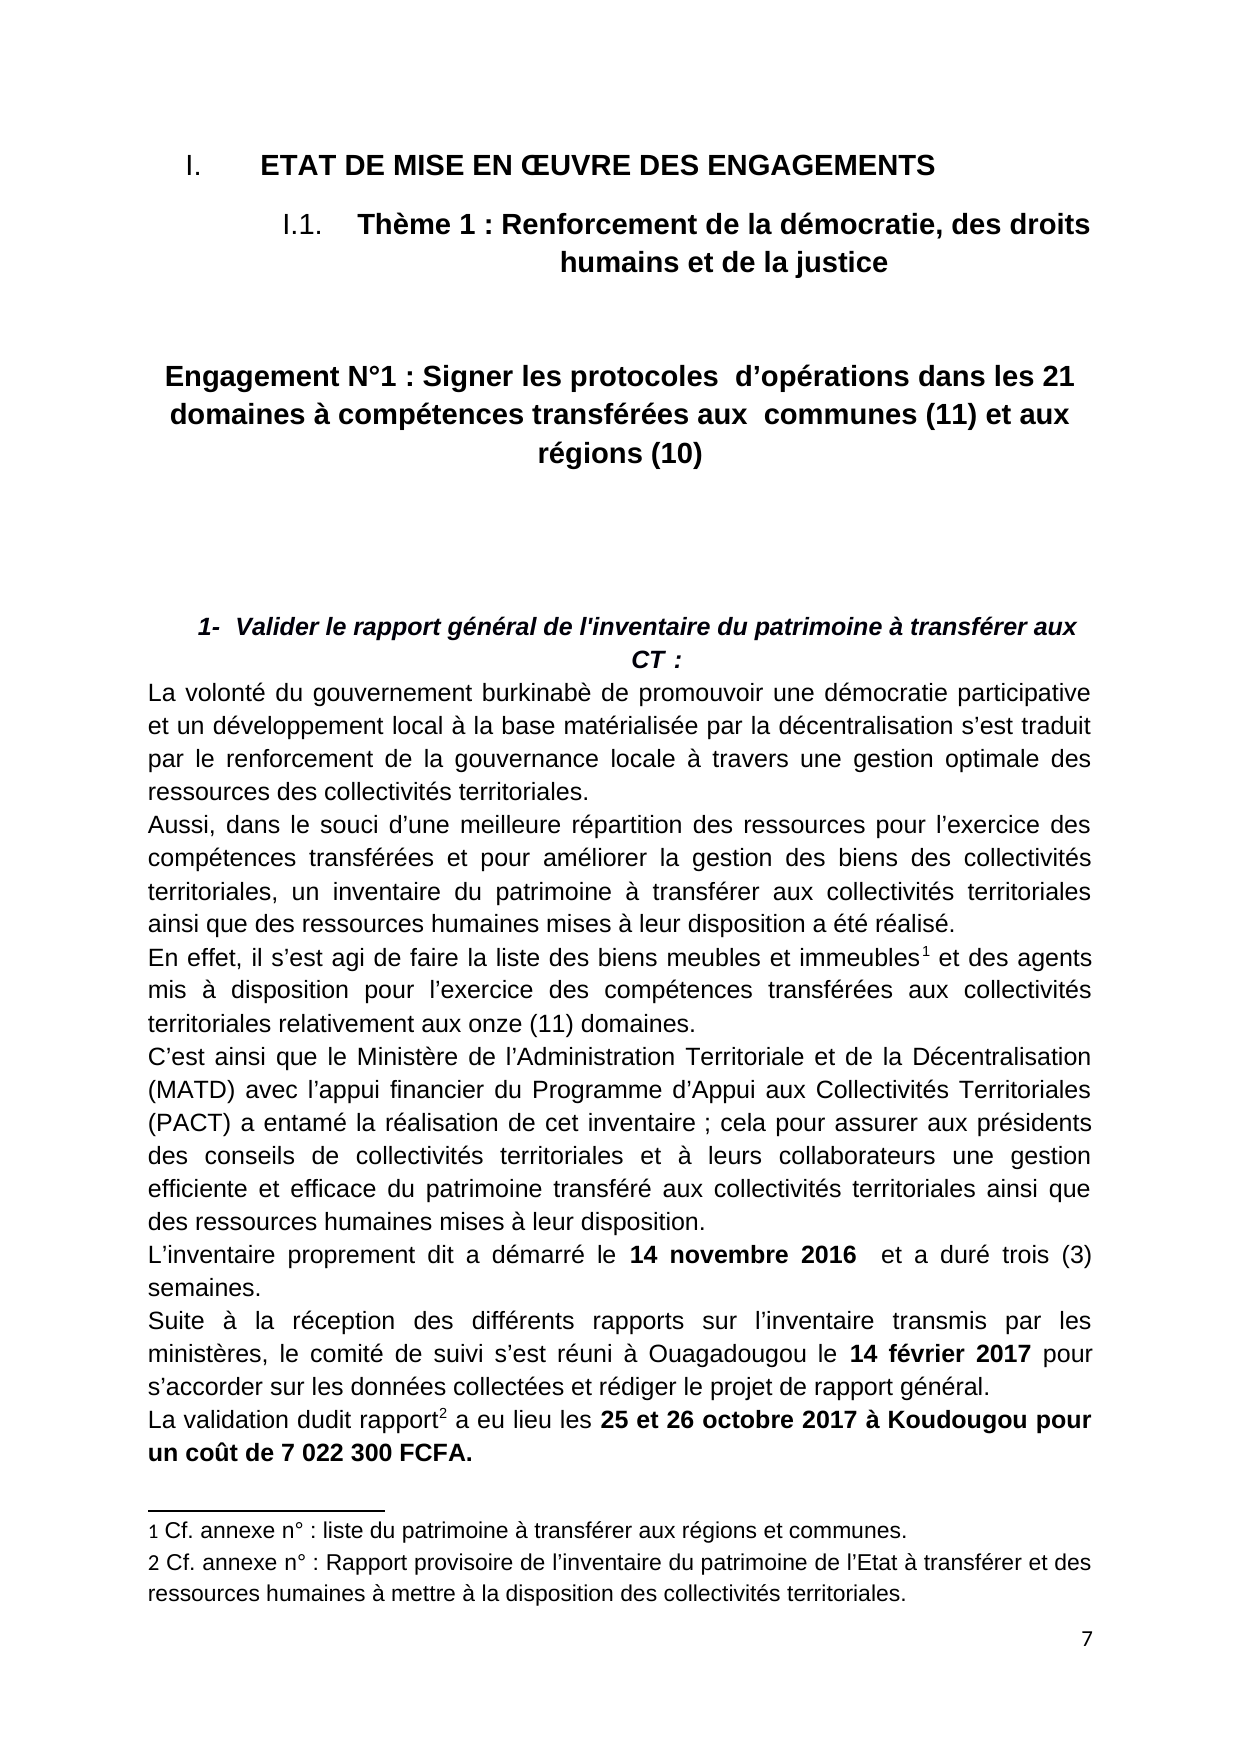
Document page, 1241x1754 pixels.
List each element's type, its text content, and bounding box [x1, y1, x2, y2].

text Suite à la réception des différents rapports sur l’inventaire transmis par les ministères, le comité de suivi s’est réuni à Ouagadougou le 14 février 2017 pour s’accorder sur les données collectées et rédiger le projet de rapport général. [148, 1306, 1093, 1401]
subtitle Thème 1 : Renforcement de la démocratie, des droits humains et de la justice [280, 207, 1093, 279]
text En effet, il s’est agi de faire la liste des biens meubles et immeubles et des agents mis à disposition pour l’exercice des compétences transférées aux collectivités territoriales relativement aux onze (11) domaines. [148, 942, 1093, 1037]
text Aussi, dans le souci d’une meilleure répartition des ressources pour l’exercice des compétences transférées et pour améliorer la gestion des biens des collectivités territoriales, un inventaire du patrimoine à transférer aux collectivités territoriales ainsi que des ressources humaines mises à leur disposition a été réalisé. [148, 810, 1093, 938]
subtitle Engagement N°1 : Signer les protocoles d’opérations dans les 21 domaines à compétences transférées aux communes (11) et aux régions (10) [148, 359, 1093, 469]
text La validation dudit rapport a eu lieu les 25 et 26 octobre 2017 à Koudougou pour un coût de 7 022 300 FCFA. [148, 1405, 1093, 1467]
subtitle ETAT DE MISE EN ŒUVRE DES ENGAGEMENTS [185, 148, 1093, 181]
text L’inventaire proprement dit a démarré le 14 novembre 2016 et a duré trois (3) semaines. [148, 1240, 1093, 1301]
list Valider le rapport général de l'inventaire du patrimoine à transférer aux CT : [185, 612, 1093, 674]
text C’est ainsi que le Ministère de l’Administration Territoriale et de la Décentralisation (MATD) avec l’appui financier du Programme d’Appui aux Collectivités Territoriales (PACT) a entamé la réalisation de cet inventaire ; cela pour assurer aux présidents des conseils de collectivités territoriales et à leurs collaborateurs une gestion efficiente et efficace du patrimoine transféré aux collectivités territoriales ainsi que des ressources humaines mises à leur disposition. [148, 1042, 1093, 1235]
text La volonté du gouvernement burkinabè de promouvoir une démocratie participative et un développement local à la base matérialisée par la décentralisation s’est traduit par le renforcement de la gouvernance locale à travers une gestion optimale des ressources des collectivités territoriales. [148, 678, 1093, 806]
